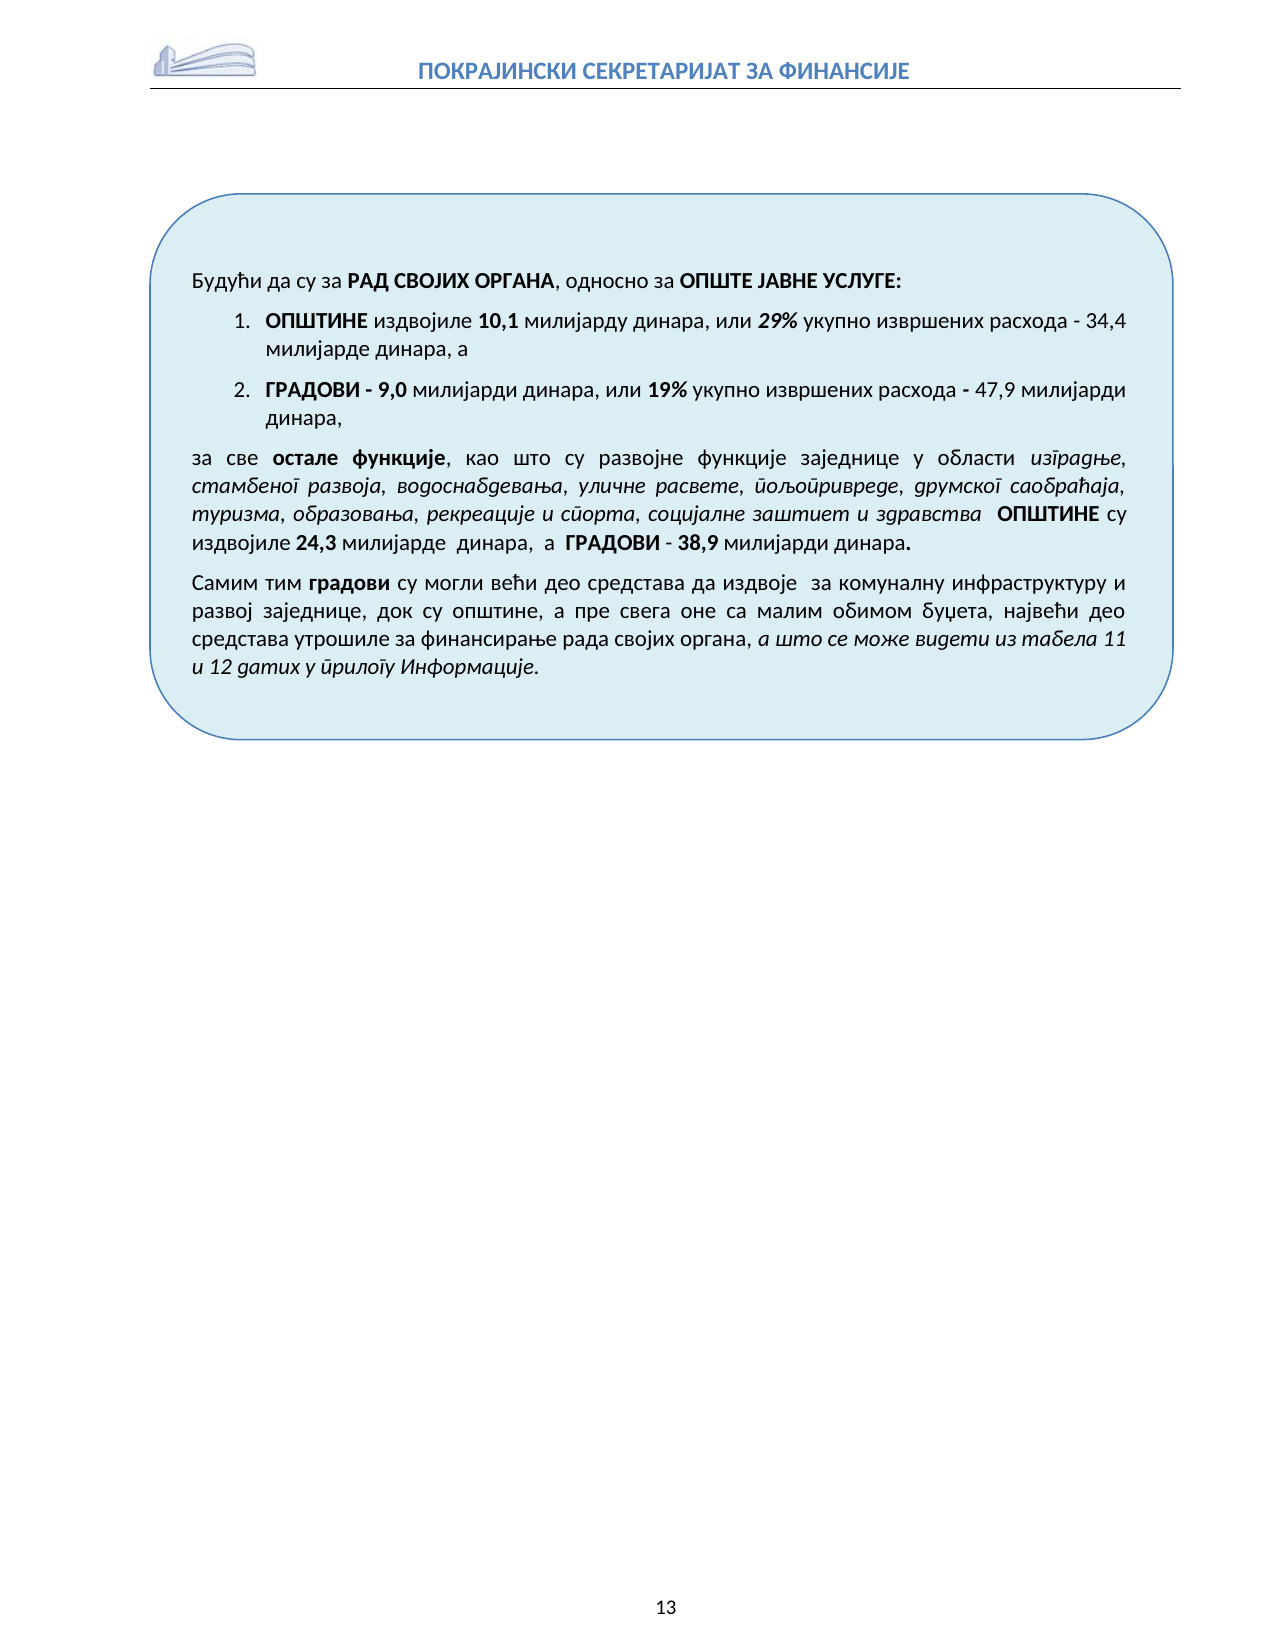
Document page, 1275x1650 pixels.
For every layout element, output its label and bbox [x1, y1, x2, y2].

picture [150, 35, 258, 80]
